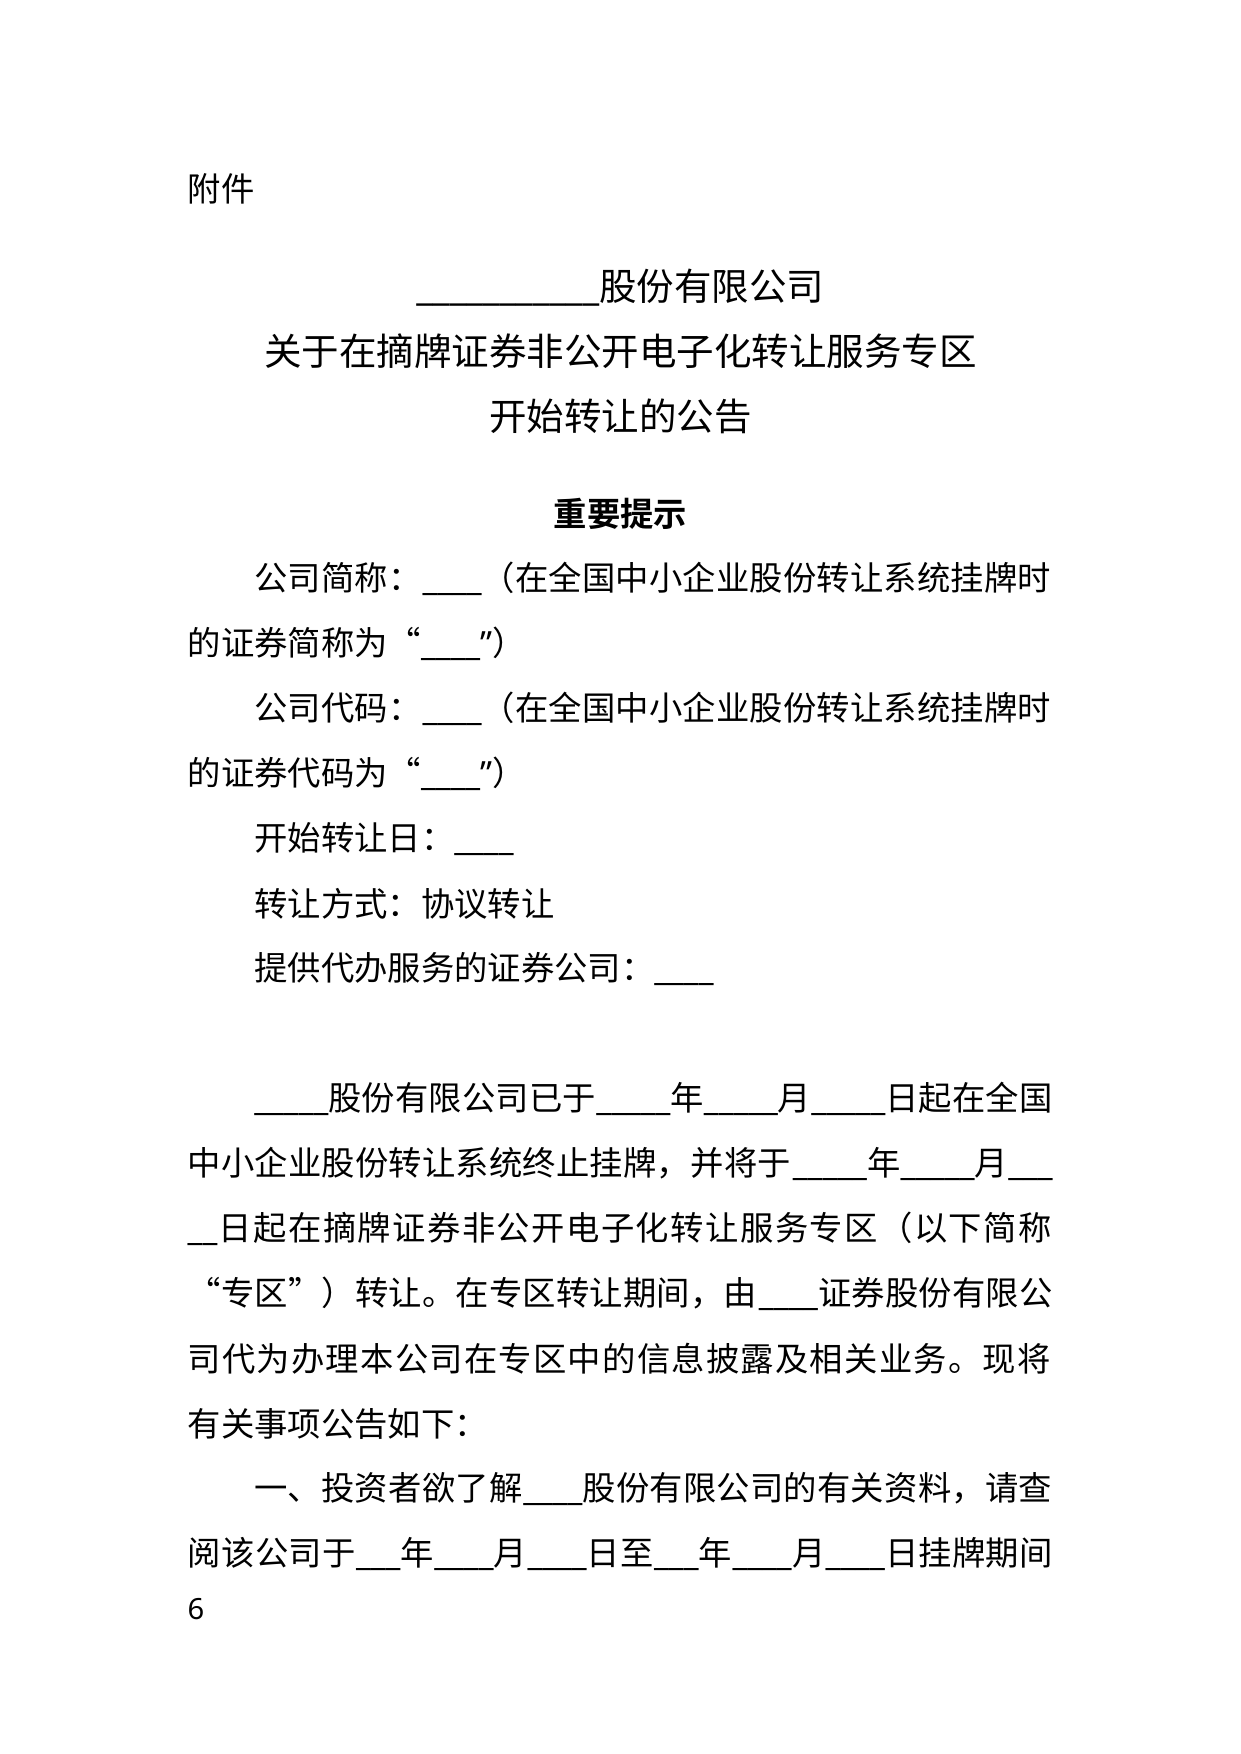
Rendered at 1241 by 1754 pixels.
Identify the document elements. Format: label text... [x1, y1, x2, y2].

text 公司简称：____（在全国中小企业股份转让系统挂牌时的证券简称为“____”） [187, 544, 1053, 674]
text 提供代办服务的证券公司：____ [187, 934, 1053, 999]
text ___________股份有限公司 [187, 251, 1053, 316]
text 重要提示 [187, 479, 1053, 544]
text 开始转让日：____ [187, 804, 1053, 869]
text _____股份有限公司已于_____年_____月_____日起在全国中小企业股份转让系统终止挂牌，并将于_____年_____月_____日起在摘牌证券非公开电子化转让服务专区（以下简称“专区”）转让。在专区转让期间，由____证券股份有限公司代为办理本公司在专区中的信息披露及相关业务。现将有关事项公告如下： [187, 1064, 1053, 1454]
text 转让方式：协议转让 [187, 869, 1053, 934]
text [187, 1454, 1053, 1584]
text 关于在摘牌证券非公开电子化转让服务专区 [187, 316, 1053, 381]
text 开始转让的公告 [187, 381, 1053, 446]
text 公司代码：____（在全国中小企业股份转让系统挂牌时的证券代码为“____”） [187, 674, 1053, 804]
text 附件 [187, 154, 1053, 219]
